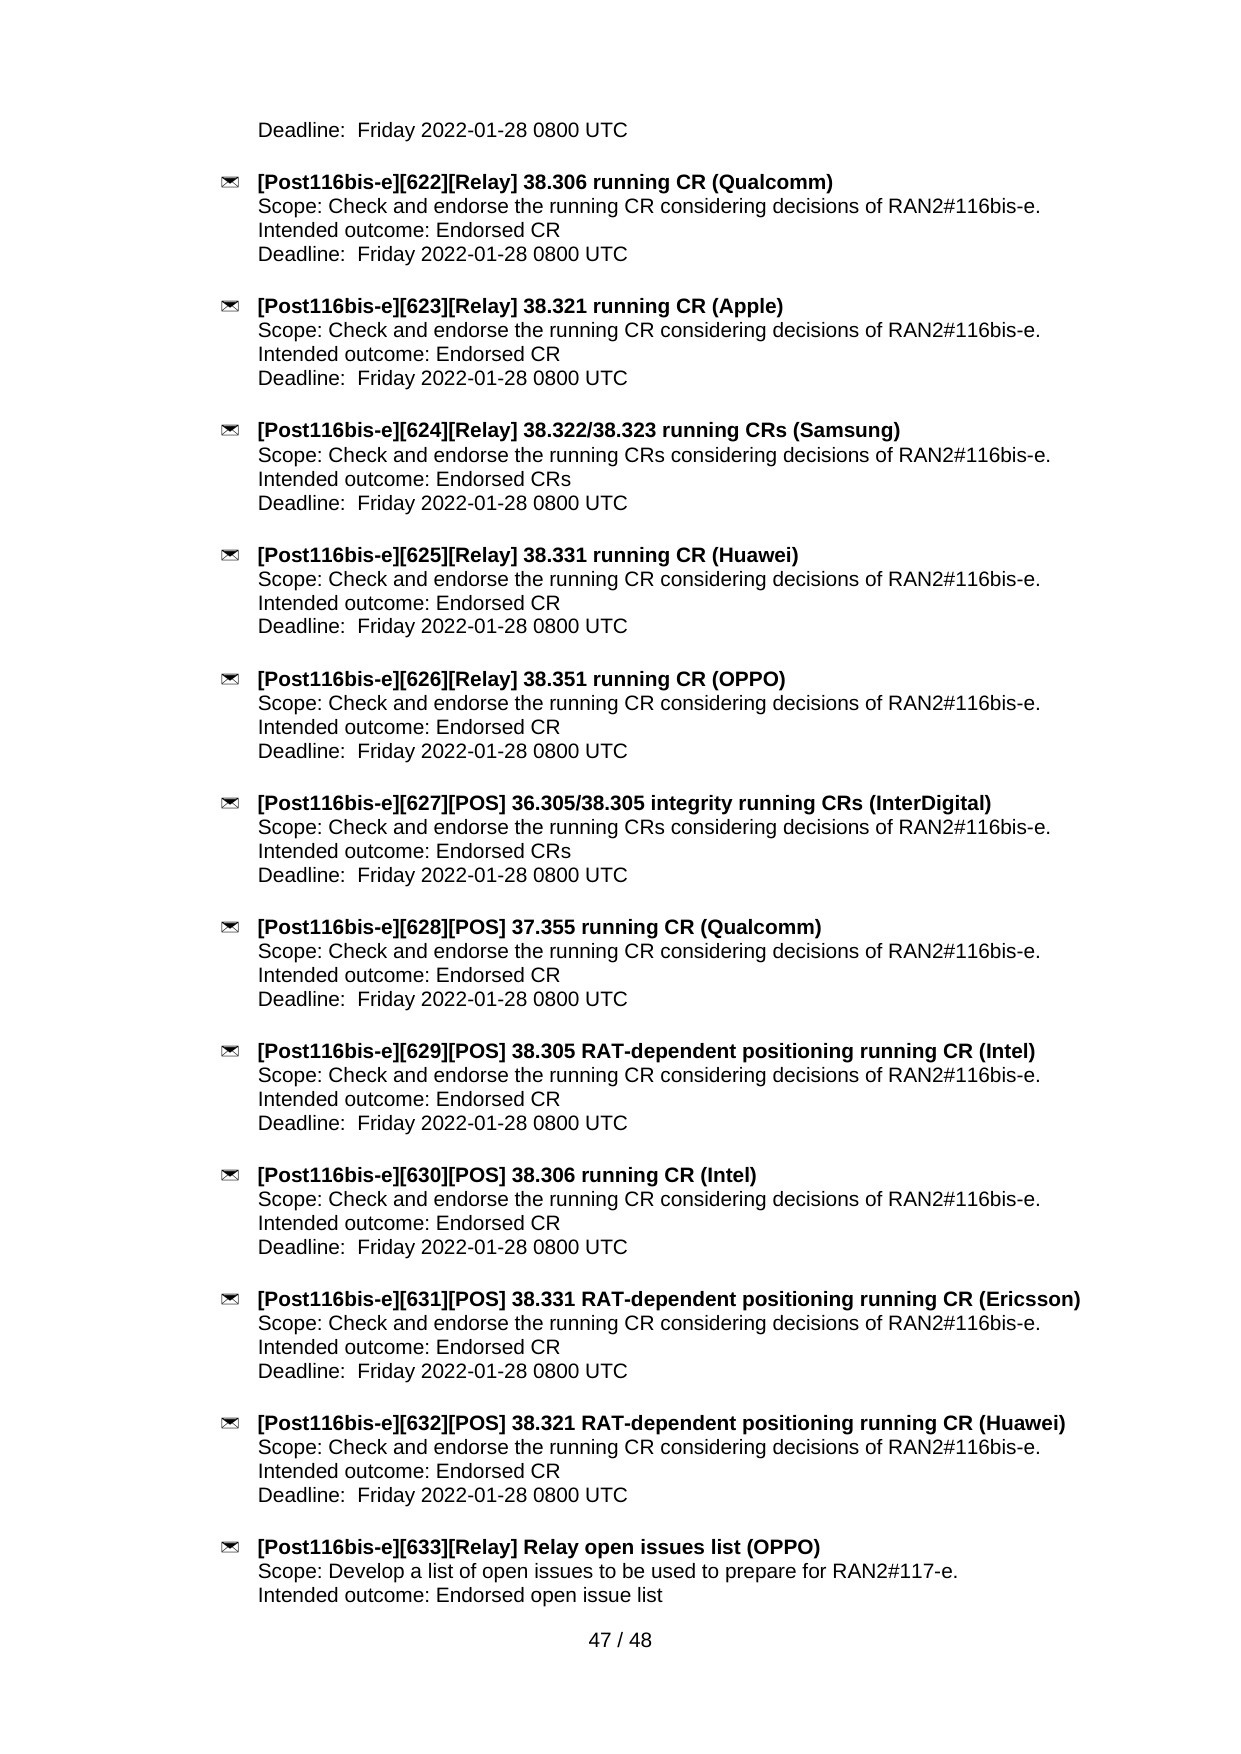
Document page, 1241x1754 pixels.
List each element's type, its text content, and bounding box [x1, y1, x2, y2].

text Deadline: Friday 2022-01-28 0800 UTC [220, 1483, 1152, 1507]
text [Post116bis-e][625][Relay] 38.331 running CR (Huawei) [220, 542, 1152, 566]
text Deadline: Friday 2022-01-28 0800 UTC [220, 987, 1152, 1011]
text [Post116bis-e][628][POS] 37.355 running CR (Qualcomm) [220, 914, 1152, 939]
text [Post116bis-e][623][Relay] 38.321 running CR (Apple) [220, 294, 1152, 318]
text Scope: Check and endorse the running CR considering decisions of RAN2#116bis-e. [220, 1435, 1152, 1459]
text Scope: Check and endorse the running CRs considering decisions of RAN2#116bis-e. [220, 442, 1152, 466]
text Intended outcome: Endorsed open issue list [220, 1583, 1152, 1607]
text [Post116bis-e][632][POS] 38.321 RAT-dependent positioning running CR (Huawei) [220, 1411, 1152, 1435]
text Deadline: Friday 2022-01-28 0800 UTC [220, 862, 1152, 886]
text Scope: Check and endorse the running CR considering decisions of RAN2#116bis-e. [220, 1063, 1152, 1087]
text Deadline: Friday 2022-01-28 0800 UTC [220, 614, 1152, 638]
text Intended outcome: Endorsed CR [220, 963, 1152, 987]
text [Post116bis-e][622][Relay] 38.306 running CR (Qualcomm) [220, 170, 1152, 194]
text Intended outcome: Endorsed CR [220, 1335, 1152, 1359]
text Intended outcome: Endorsed CR [220, 218, 1152, 242]
text Intended outcome: Endorsed CR [220, 1087, 1152, 1111]
text [Post116bis-e][631][POS] 38.331 RAT-dependent positioning running CR (Ericsson) [220, 1287, 1152, 1311]
text Scope: Check and endorse the running CRs considering decisions of RAN2#116bis-e. [220, 814, 1152, 838]
text [Post116bis-e][630][POS] 38.306 running CR (Intel) [220, 1163, 1152, 1187]
text Intended outcome: Endorsed CR [220, 342, 1152, 366]
text [Post116bis-e][624][Relay] 38.322/38.323 running CRs (Samsung) [220, 418, 1152, 442]
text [220, 1559, 1152, 1583]
text Scope: Check and endorse the running CR considering decisions of RAN2#116bis-e. [220, 318, 1152, 342]
text Deadline: Friday 2022-01-28 0800 UTC [220, 1359, 1152, 1383]
text Scope: Check and endorse the running CR considering decisions of RAN2#116bis-e. [220, 691, 1152, 714]
text [Post116bis-e][627][POS] 36.305/38.305 integrity running CRs (InterDigital) [220, 791, 1152, 814]
text Intended outcome: Endorsed CR [220, 590, 1152, 614]
text [Post116bis-e][626][Relay] 38.351 running CR (OPPO) [220, 666, 1152, 691]
text Deadline: Friday 2022-01-28 0800 UTC [220, 242, 1152, 266]
text [Post116bis-e][633][Relay] Relay open issues list (OPPO) [220, 1535, 1152, 1559]
text Intended outcome: Endorsed CR [220, 714, 1152, 738]
text Scope: Check and endorse the running CR considering decisions of RAN2#116bis-e. [220, 1311, 1152, 1335]
text Scope: Check and endorse the running CR considering decisions of RAN2#116bis-e. [220, 1187, 1152, 1211]
text Deadline: Friday 2022-01-28 0800 UTC [220, 1235, 1152, 1259]
text Intended outcome: Endorsed CR [220, 1211, 1152, 1235]
text Deadline: Friday 2022-01-28 0800 UTC [220, 118, 1152, 142]
text [Post116bis-e][629][POS] 38.305 RAT-dependent positioning running CR (Intel) [220, 1039, 1152, 1063]
text Scope: Check and endorse the running CR considering decisions of RAN2#116bis-e. [220, 566, 1152, 590]
text Intended outcome: Endorsed CR [220, 1459, 1152, 1483]
text Deadline: Friday 2022-01-28 0800 UTC [220, 738, 1152, 762]
text Deadline: Friday 2022-01-28 0800 UTC [220, 366, 1152, 390]
text Intended outcome: Endorsed CRs [220, 838, 1152, 862]
text Intended outcome: Endorsed CRs [220, 466, 1152, 490]
text Deadline: Friday 2022-01-28 0800 UTC [220, 1111, 1152, 1134]
text Deadline: Friday 2022-01-28 0800 UTC [220, 490, 1152, 514]
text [220, 194, 1152, 218]
text Scope: Check and endorse the running CR considering decisions of RAN2#116bis-e. [220, 939, 1152, 963]
